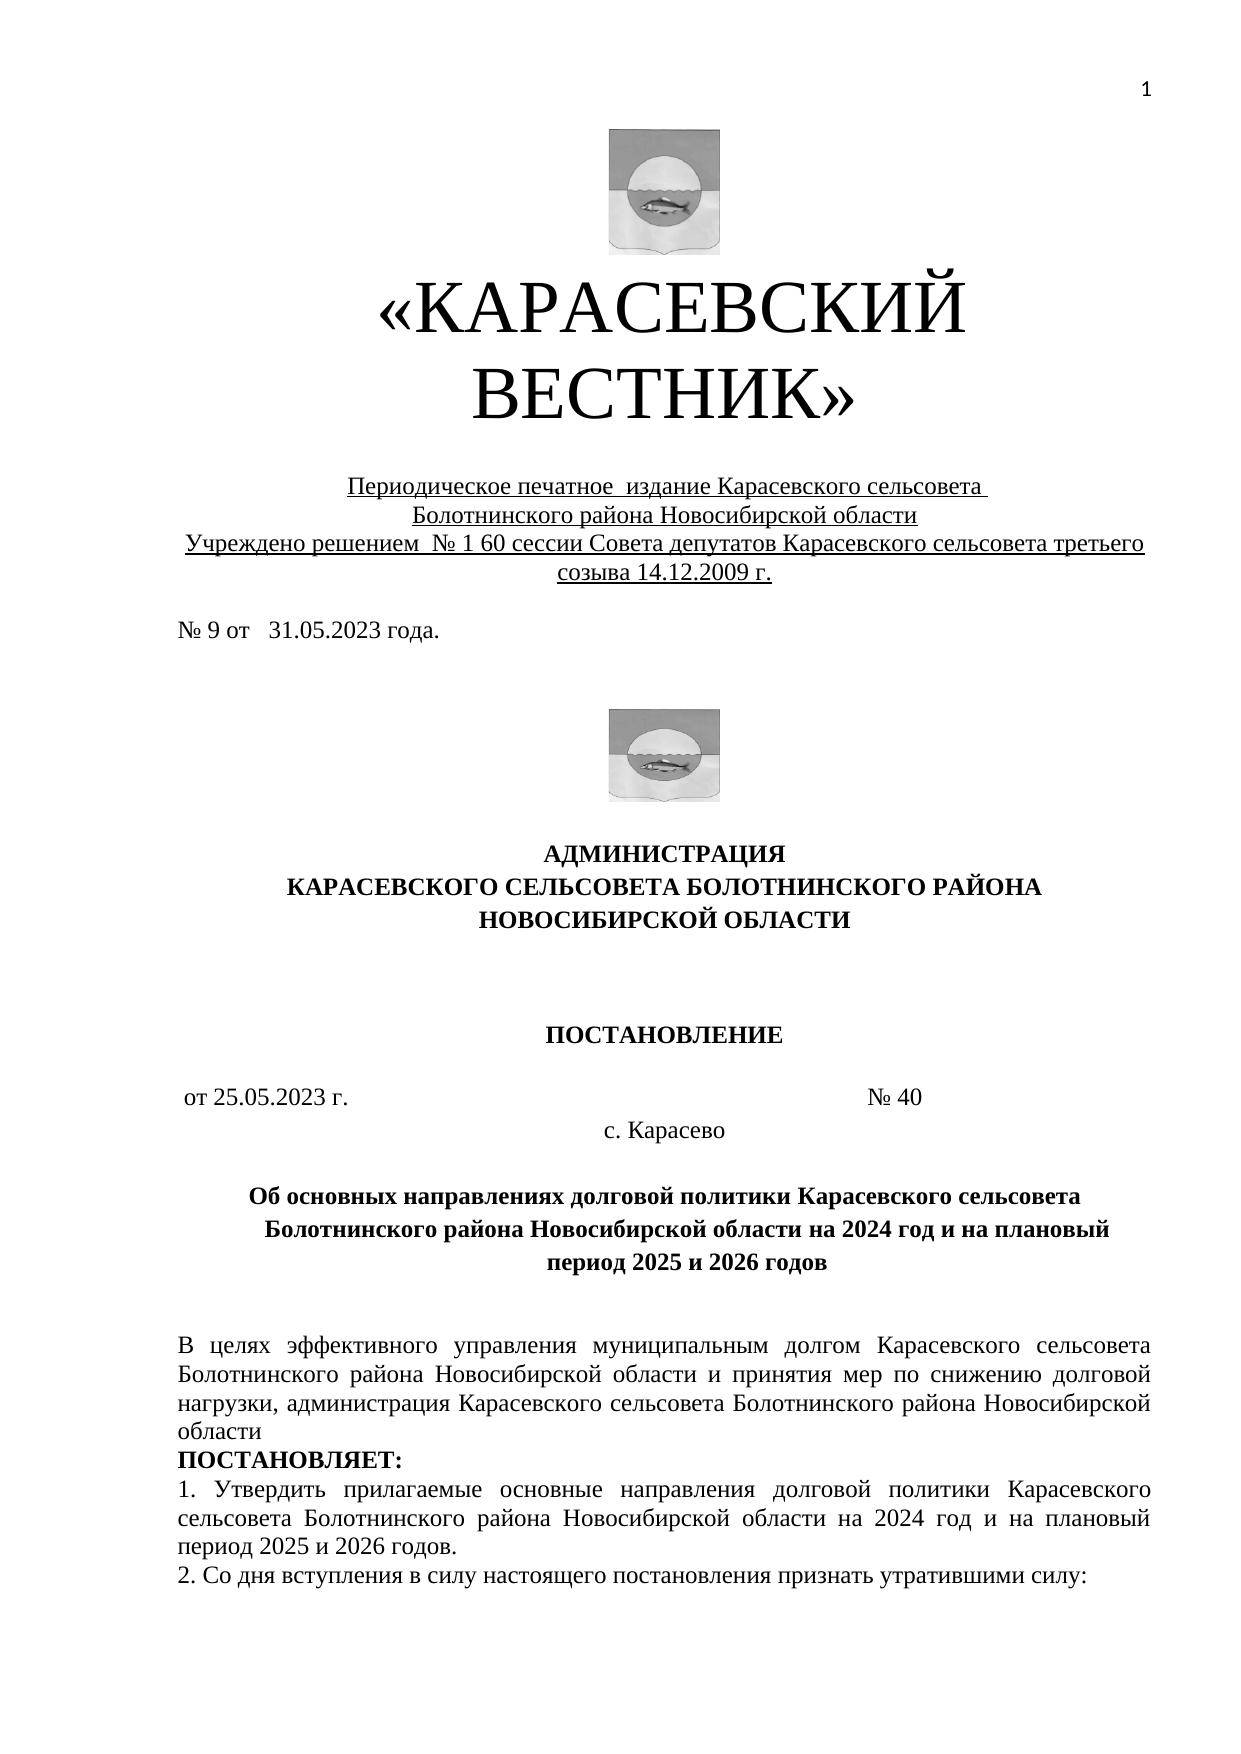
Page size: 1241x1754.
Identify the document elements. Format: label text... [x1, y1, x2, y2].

list Об основных направлениях долговой политики Карасевского сельсовета Болотнинского района Новосибирской области на 2024 год и на плановый период 2025 и 2026 годов [177, 1181, 1152, 1276]
picture [608, 709, 720, 802]
text 2. Со дня вступления в силу настоящего постановления признать утратившими силу: [177, 1560, 1152, 1589]
list НОВОСИБИРСКОЙ ОБЛАСТИ [177, 905, 1152, 934]
list от 25.05.2023 г. № 40 [177, 1082, 1152, 1111]
text ПОСТАНОВЛЯЕТ: [177, 1445, 1152, 1474]
text 1. Утвердить прилагаемые основные направления долговой политики Карасевского сельсовета Болотнинского района Новосибирской области на 2024 год и на плановый период 2025 и 2026 годов. [177, 1474, 1152, 1560]
list АДМИНИСТРАЦИЯ [177, 839, 1152, 868]
list КАРАСЕВСКОГО СЕЛЬСОВЕТА БОЛОТНИНСКОГО РАЙОНА [177, 872, 1152, 901]
text Болотнинского района Новосибирской области [177, 500, 1152, 528]
text В целях эффективного управления муниципальным долгом Карасевского сельсовета Болотнинского района Новосибирской области и принятия мер по снижению долговой нагрузки, администрация Карасевского сельсовета Болотнинского района Новосибирской области [177, 1330, 1152, 1445]
text Периодическое печатное издание Карасевского сельсовета [177, 471, 1152, 500]
text № 9 от 31.05.2023 года. [177, 615, 1152, 643]
text Учреждено решением № 1 60 сессии Совета депутатов Карасевского сельсовета третьего созыва 14.12.2009 г. [177, 528, 1152, 586]
picture [608, 129, 720, 255]
text ПОСТАНОВЛЕНИЕ [177, 1021, 1152, 1049]
list с. Карасево [177, 1115, 1152, 1144]
